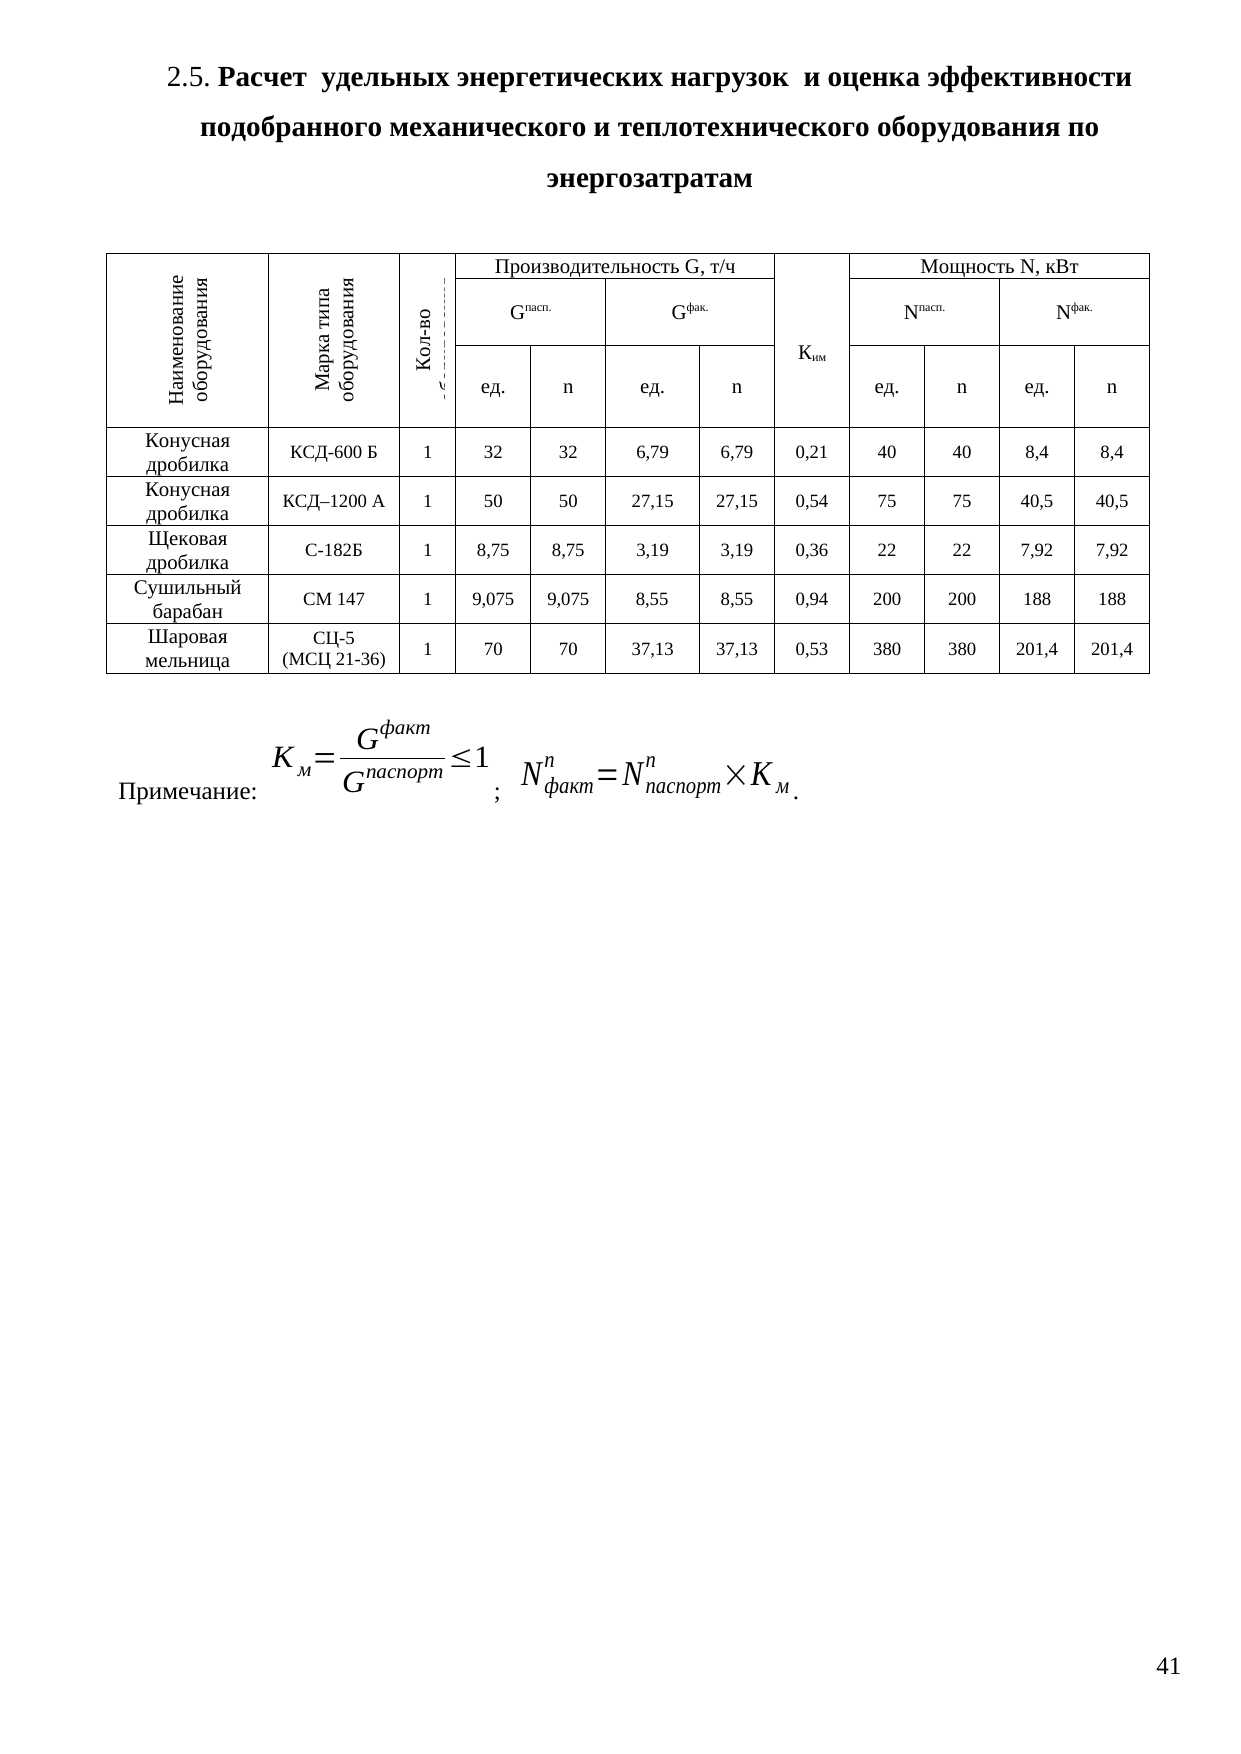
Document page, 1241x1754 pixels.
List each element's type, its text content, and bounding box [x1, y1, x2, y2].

table_cell 7,92 [1075, 526, 1149, 574]
table_cell СЦ-5 (МСЦ 21-36) [269, 624, 399, 672]
table_cell 9,075 [531, 575, 605, 623]
table_cell 188 [1000, 575, 1074, 623]
table_cell ед. [606, 346, 699, 427]
table_cell 200 [925, 575, 999, 623]
table_cell 22 [850, 526, 924, 574]
table_cell 27,15 [700, 477, 774, 525]
table_cell 8,4 [1000, 428, 1074, 476]
table_cell 70 [531, 624, 605, 672]
table_cell 1 [400, 477, 455, 525]
table_cell СМ 147 [269, 575, 399, 623]
table_cell Щековая дробилка [107, 526, 268, 574]
table_cell Gфак. [606, 279, 774, 345]
table_cell Nпасп. [850, 279, 999, 345]
table_cell Конусная дробилка [107, 477, 268, 525]
table_cell ед. [1000, 346, 1074, 427]
table_cell 188 [1075, 575, 1149, 623]
table_cell КСД-600 Б [269, 428, 399, 476]
table_cell 1 [400, 624, 455, 672]
table_cell n [925, 346, 999, 427]
table_cell 0,53 [775, 624, 849, 672]
table_cell 3,19 [700, 526, 774, 574]
table_cell 0,36 [775, 526, 849, 574]
table_cell 37,13 [606, 624, 699, 672]
table_cell Шаровая мельница [107, 624, 268, 672]
table_cell 1 [400, 428, 455, 476]
table_cell КСД–1200 А [269, 477, 399, 525]
table_cell ед. [456, 346, 530, 427]
table_cell Nфак. [1000, 279, 1149, 345]
table_cell n [1075, 346, 1149, 427]
table_cell 201,4 [1000, 624, 1074, 672]
text 2.5. Расчет удельных энергетических нагрузок и оценка эффективности подобранного механического и теплотехнического оборудования по энергозатратам [118, 59, 1181, 193]
table_cell 380 [925, 624, 999, 672]
table_cell ед. [850, 346, 924, 427]
table_cell 8,55 [606, 575, 699, 623]
table_cell 8,55 [700, 575, 774, 623]
table_cell 8,75 [456, 526, 530, 574]
table_cell 50 [456, 477, 530, 525]
table_cell 75 [925, 477, 999, 525]
table_cell 200 [850, 575, 924, 623]
table_cell 1 [400, 575, 455, 623]
table_header Марка типа оборудования [269, 254, 399, 427]
table_cell Сушильный барабан [107, 575, 268, 623]
table_cell 27,15 [606, 477, 699, 525]
table_header Ким [775, 254, 849, 427]
table_cell 3,19 [606, 526, 699, 574]
table_cell 32 [531, 428, 605, 476]
text Примечание: ; . [118, 717, 1181, 805]
table_header Мощность N, кВт [850, 254, 1149, 278]
table_cell 201,4 [1075, 624, 1149, 672]
table_cell 7,92 [1000, 526, 1074, 574]
table_cell 32 [456, 428, 530, 476]
table_cell 0,21 [775, 428, 849, 476]
table_cell 0,94 [775, 575, 849, 623]
table_cell 380 [850, 624, 924, 672]
table_cell n [531, 346, 605, 427]
table_cell 75 [850, 477, 924, 525]
table_cell 40 [850, 428, 924, 476]
table_cell Gпасп. [456, 279, 605, 345]
table_cell 0,54 [775, 477, 849, 525]
table_cell 50 [531, 477, 605, 525]
table_cell 40,5 [1000, 477, 1074, 525]
table_header Производительность G, т/ч [456, 254, 774, 278]
table_header Кол-во оборудования (n) [400, 254, 455, 427]
table_cell 9,075 [456, 575, 530, 623]
table_cell 40 [925, 428, 999, 476]
table_cell 22 [925, 526, 999, 574]
table_cell 6,79 [606, 428, 699, 476]
table_header Наименование оборудования [107, 254, 268, 427]
table_cell 40,5 [1075, 477, 1149, 525]
table_cell 37,13 [700, 624, 774, 672]
table_cell 8,4 [1075, 428, 1149, 476]
table_cell С-182Б [269, 526, 399, 574]
table_cell 1 [400, 526, 455, 574]
table_cell 70 [456, 624, 530, 672]
table_cell 6,79 [700, 428, 774, 476]
table_cell n [700, 346, 774, 427]
table_cell Конусная дробилка [107, 428, 268, 476]
table_cell 8,75 [531, 526, 605, 574]
